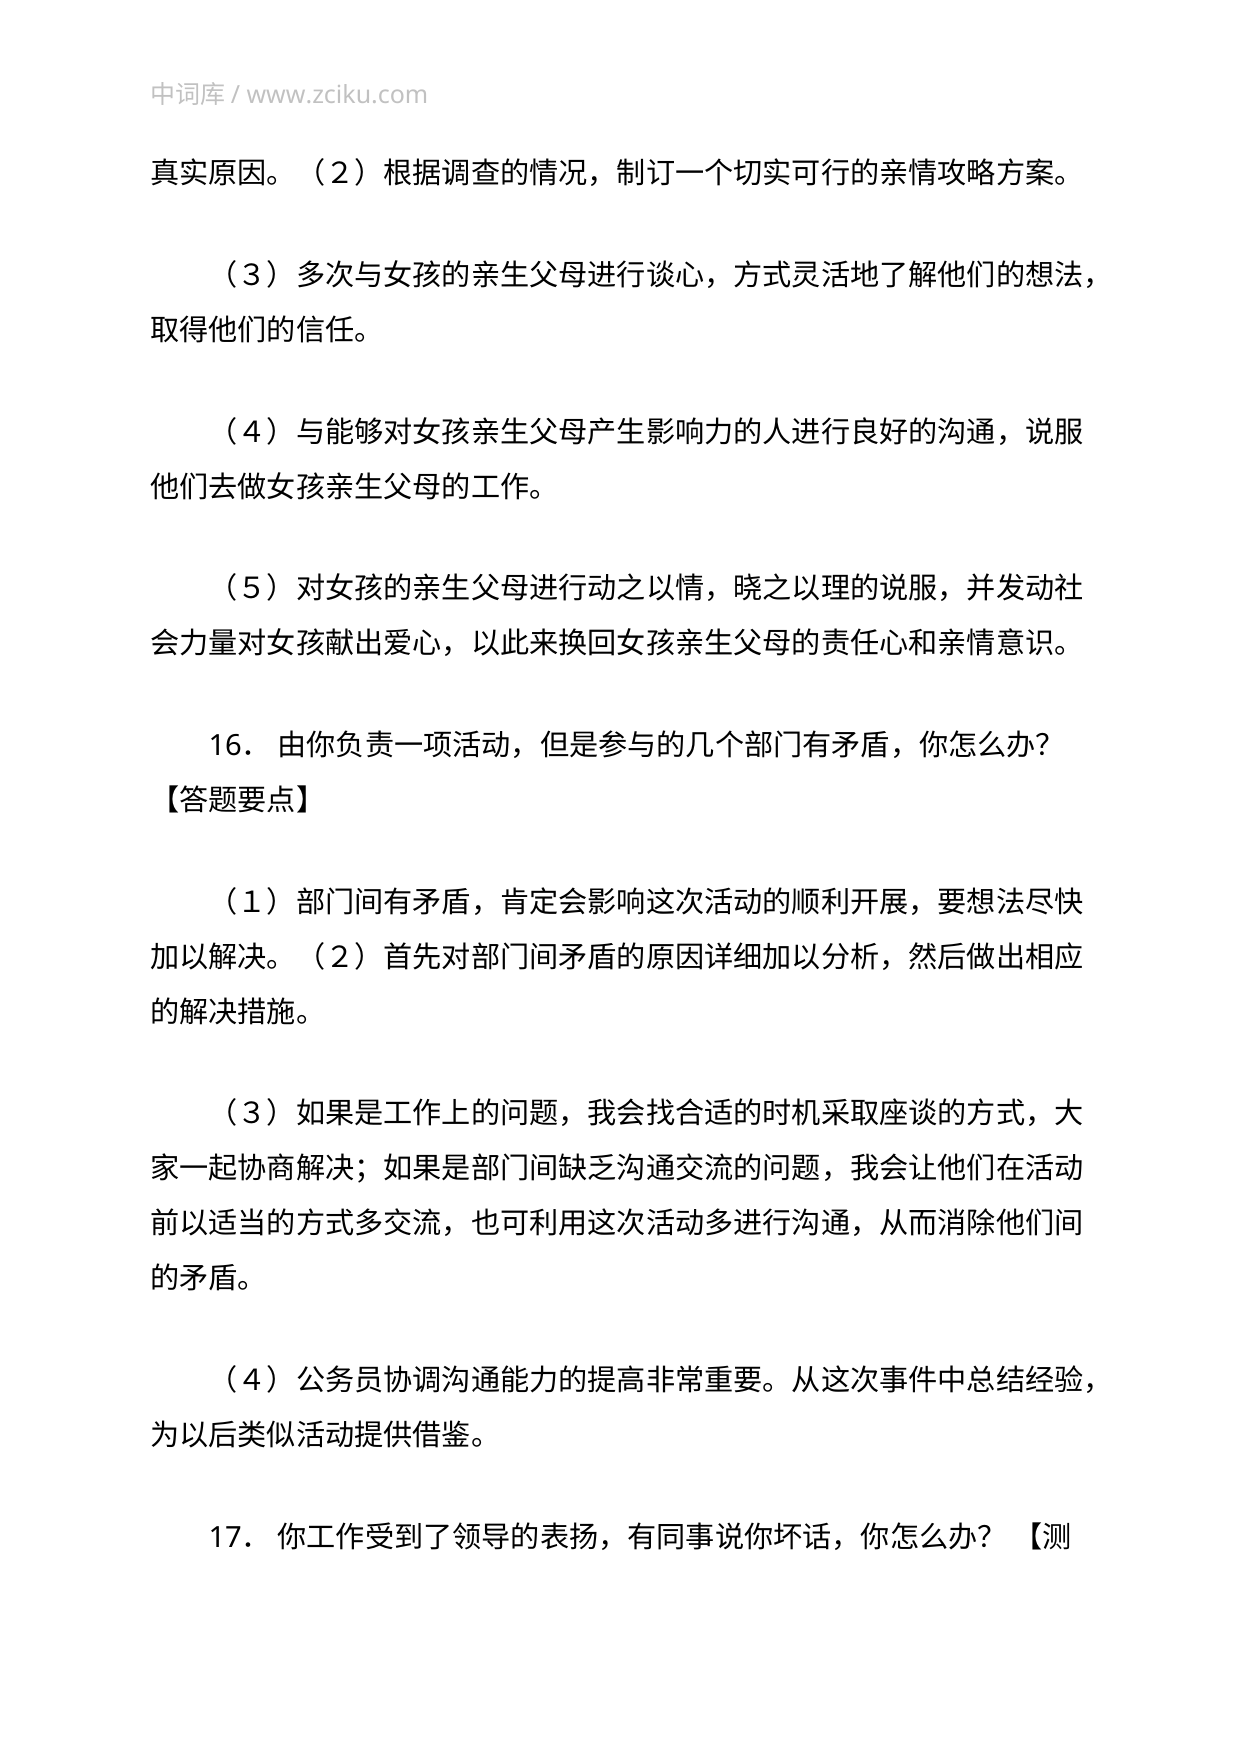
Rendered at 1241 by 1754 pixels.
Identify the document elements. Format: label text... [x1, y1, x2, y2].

text （３）如果是工作上的问题，我会找合适的时机采取座谈的方式，大家一起协商解决；如果是部门间缺乏沟通交流的问题，我会让他们在活动前以适当的方式多交流，也可利用这次活动多进行沟通，从而消除他们间的矛盾。 [150, 1090, 1090, 1297]
text （４）与能够对女孩亲生父母产生影响力的人进行良好的沟通，说服他们去做女孩亲生父母的工作。 [150, 408, 1090, 506]
text 16． 由你负责一项活动，但是参与的几个部门有矛盾，你怎么办？ 【答题要点】 [150, 722, 1090, 819]
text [150, 150, 1090, 192]
text （５）对女孩的亲生父母进行动之以情，晓之以理的说服，并发动社会力量对女孩献出爱心，以此来换回女孩亲生父母的责任心和亲情意识。 [150, 565, 1090, 662]
text （１）部门间有矛盾，肯定会影响这次活动的顺利开展，要想法尽快加以解决。（２）首先对部门间矛盾的原因详细加以分析，然后做出相应的解决措施。 [150, 878, 1090, 1031]
text （３）多次与女孩的亲生父母进行谈心，方式灵活地了解他们的想法，取得他们的信任。 [150, 252, 1090, 349]
text （４）公务员协调沟通能力的提高非常重要。从这次事件中总结经验，为以后类似活动提供借鉴。 [150, 1357, 1090, 1454]
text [150, 1513, 1090, 1556]
